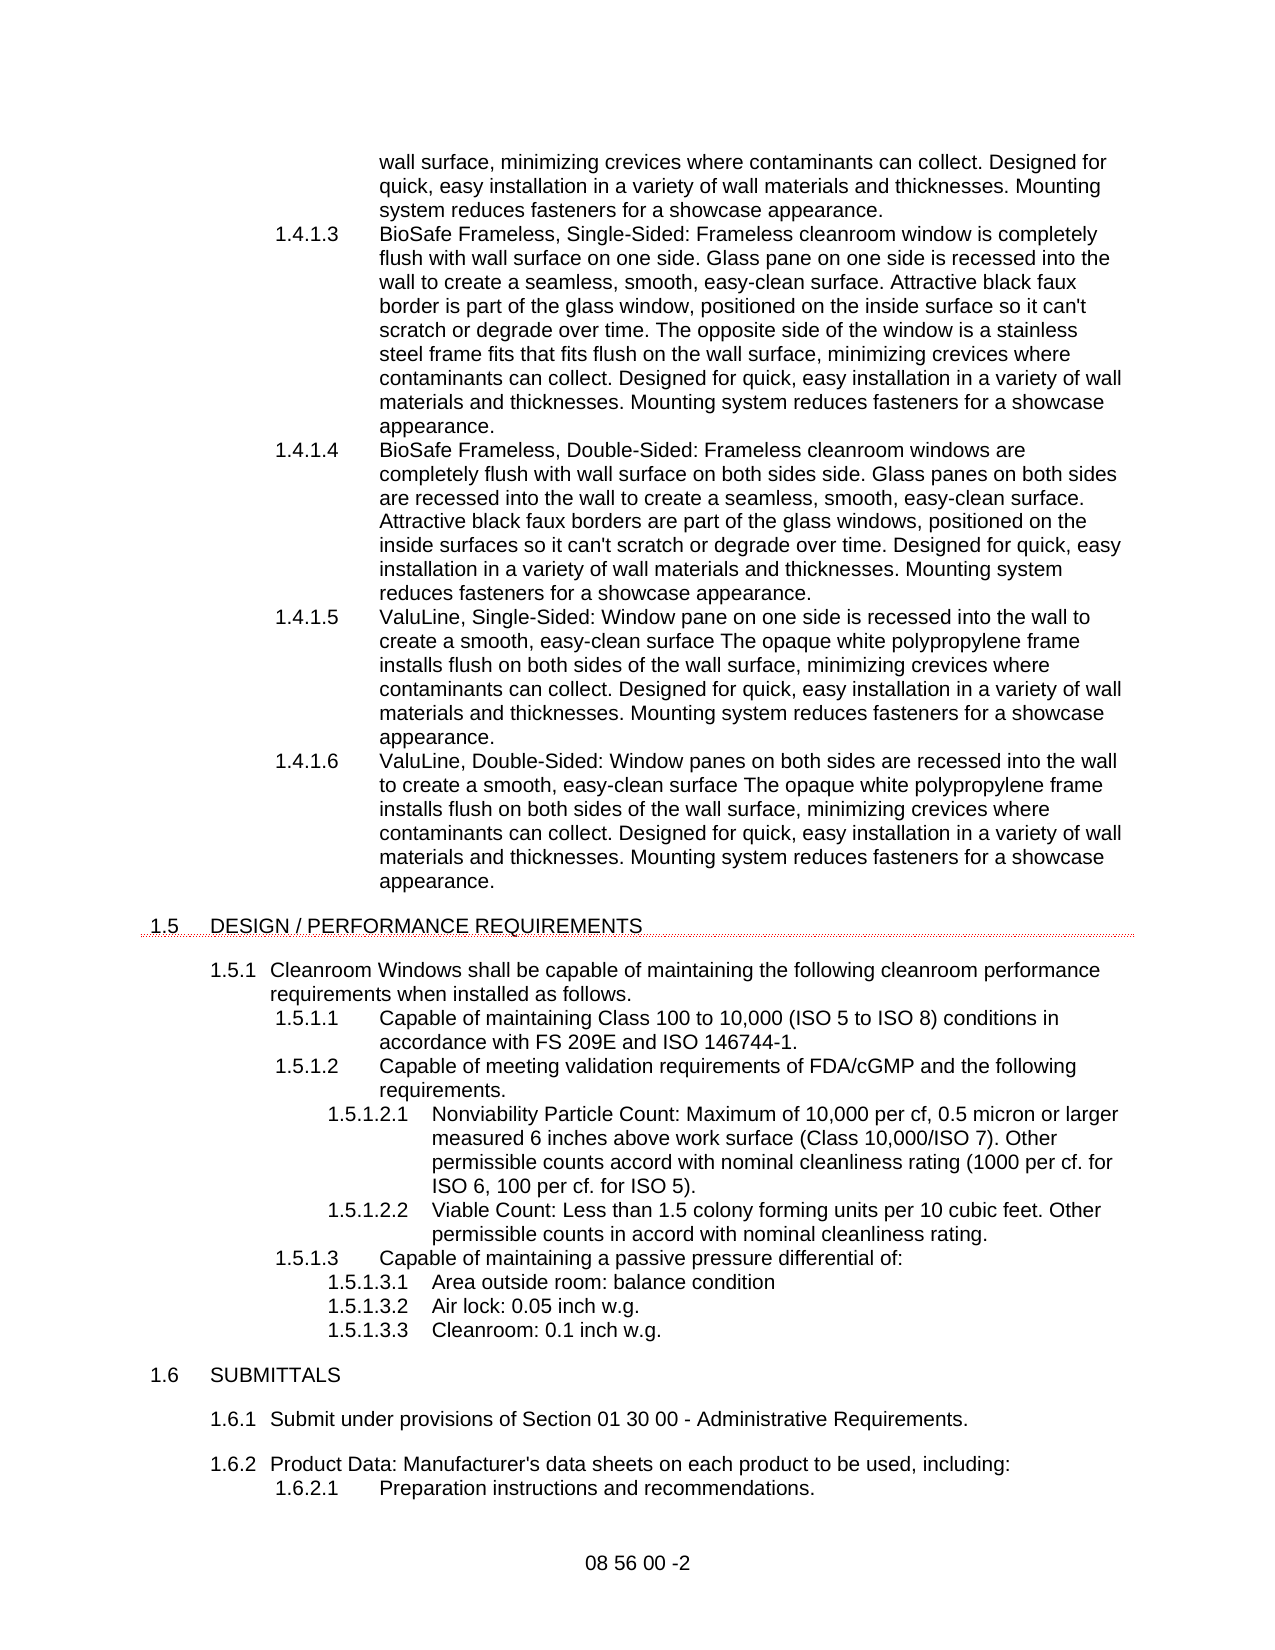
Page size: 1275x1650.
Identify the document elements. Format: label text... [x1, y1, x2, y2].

list Capable of meeting validation requirements of FDA/cGMP and the following requirements. [275, 1054, 1125, 1102]
list Capable of maintaining a passive pressure differential of: [275, 1246, 1125, 1270]
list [275, 150, 1125, 222]
list Preparation instructions and recommendations. [275, 1476, 1125, 1500]
list Product Data: Manufacturer's data sheets on each product to be used, including: [210, 1452, 1125, 1476]
list Viable Count: Less than 1.5 colony forming units per 10 cubic feet. Other permissible counts in accord with nominal cleanliness rating. [327, 1198, 1125, 1246]
list BioSafe Frameless, Double-Sided: Frameless cleanroom windows are completely flush with wall surface on both sides side. Glass panes on both sides are recessed into the wall to create a seamless, smooth, easy-clean surface. Attractive black faux borders are part of the glass windows, positioned on the inside surfaces so it can't scratch or degrade over time. Designed for quick, easy installation in a variety of wall materials and thicknesses. Mounting system reduces fasteners for a showcase appearance. [275, 437, 1125, 605]
list SUBMITTALS [150, 1362, 1125, 1386]
list Air lock: 0.05 inch w.g. [327, 1294, 1125, 1318]
list ValuLine, Single-Sided: Window pane on one side is recessed into the wall to create a smooth, easy-clean surface The opaque white polypropylene frame installs flush on both sides of the wall surface, minimizing crevices where contaminants can collect. Designed for quick, easy installation in a variety of wall materials and thicknesses. Mounting system reduces fasteners for a showcase appearance. [275, 605, 1125, 749]
list DESIGN / PERFORMANCE REQUIREMENTS [150, 913, 1125, 937]
list Capable of maintaining Class 100 to 10,000 (ISO 5 to ISO 8) conditions in accordance with FS 209E and ISO 146744-1. [275, 1006, 1125, 1054]
list Nonviability Particle Count: Maximum of 10,000 per cf, 0.5 micron or larger measured 6 inches above work surface (Class 10,000/ISO 7). Other permissible counts accord with nominal cleanliness rating (1000 per cf. for ISO 6, 100 per cf. for ISO 5). [327, 1102, 1125, 1198]
list ValuLine, Double-Sided: Window panes on both sides are recessed into the wall to create a smooth, easy-clean surface The opaque white polypropylene frame installs flush on both sides of the wall surface, minimizing crevices where contaminants can collect. Designed for quick, easy installation in a variety of wall materials and thicknesses. Mounting system reduces fasteners for a showcase appearance. [275, 749, 1125, 893]
list Area outside room: balance condition [327, 1270, 1125, 1294]
list Cleanroom Windows shall be capable of maintaining the following cleanroom performance requirements when installed as follows. [210, 958, 1125, 1006]
list BioSafe Frameless, Single-Sided: Frameless cleanroom window is completely flush with wall surface on one side. Glass pane on one side is recessed into the wall to create a seamless, smooth, easy-clean surface. Attractive black faux border is part of the glass window, positioned on the inside surface so it can't scratch or degrade over time. The opposite side of the window is a stainless steel frame fits that fits flush on the wall surface, minimizing crevices where contaminants can collect. Designed for quick, easy installation in a variety of wall materials and thicknesses. Mounting system reduces fasteners for a showcase appearance. [275, 222, 1125, 437]
list Submit under provisions of Section 01 30 00 - Administrative Requirements. [210, 1407, 1125, 1431]
list Cleanroom: 0.1 inch w.g. [327, 1318, 1125, 1342]
